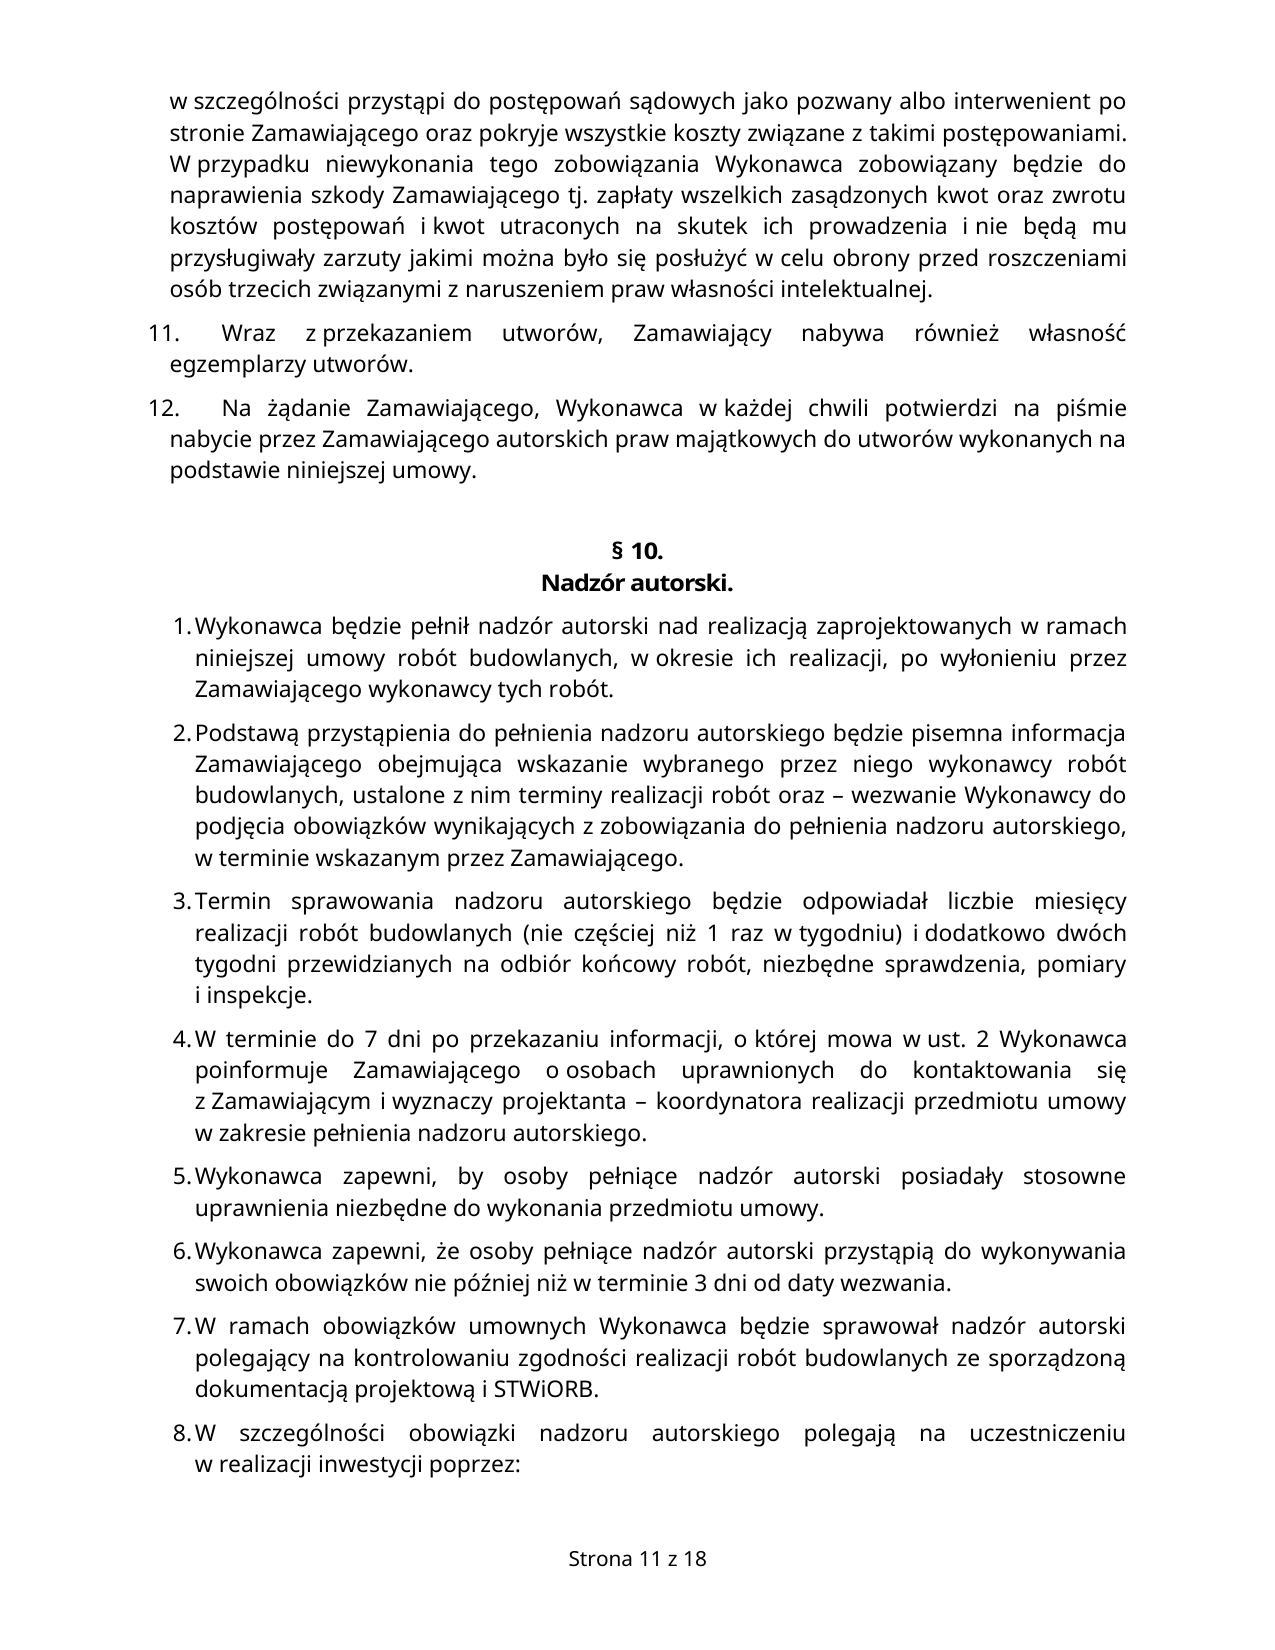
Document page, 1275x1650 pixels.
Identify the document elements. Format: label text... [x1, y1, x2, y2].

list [148, 85, 1127, 304]
list W szczególności obowiązki nadzoru autorskiego polegają na uczestniczeniu w realizacji inwestycji poprzez: [173, 1417, 1127, 1479]
list W terminie do 7 dni po przekazaniu informacji, o której mowa w ust. 2 Wykonawca poinformuje Zamawiającego o osobach uprawnionych do kontaktowania się z Zamawiającym i wyznaczy projektanta – koordynatora realizacji przedmiotu umowy w zakresie pełnienia nadzoru autorskiego. [173, 1023, 1127, 1148]
list Wykonawca zapewni, że osoby pełniące nadzór autorski przystąpią do wykonywania swoich obowiązków nie później niż w terminie 3 dni od daty wezwania. [173, 1235, 1127, 1298]
list Termin sprawowania nadzoru autorskiego będzie odpowiadał liczbie miesięcy realizacji robót budowlanych (nie częściej niż 1 raz w tygodniu) i dodatkowo dwóch tygodni przewidzianych na odbiór końcowy robót, niezbędne sprawdzenia, pomiary i inspekcje. [173, 885, 1127, 1010]
list Wraz z przekazaniem utworów, Zamawiający nabywa również własność egzemplarzy utworów. [148, 317, 1127, 379]
list Na żądanie Zamawiającego, Wykonawca w każdej chwili potwierdzi na piśmie nabycie przez Zamawiającego autorskich praw majątkowych do utworów wykonanych na podstawie niniejszej umowy. [148, 392, 1127, 485]
list Wykonawca będzie pełnił nadzór autorski nad realizacją zaprojektowanych w ramach niniejszej umowy robót budowlanych, w okresie ich realizacji, po wyłonieniu przez Zamawiającego wykonawcy tych robót. [173, 610, 1127, 704]
list Podstawą przystąpienia do pełnienia nadzoru autorskiego będzie pisemna informacja Zamawiającego obejmująca wskazanie wybranego przez niego wykonawcy robót budowlanych, ustalone z nim terminy realizacji robót oraz – wezwanie Wykonawcy do podjęcia obowiązków wynikających z zobowiązania do pełnienia nadzoru autorskiego, w terminie wskazanym przez Zamawiającego. [173, 717, 1127, 873]
list W ramach obowiązków umownych Wykonawca będzie sprawował nadzór autorski polegający na kontrolowaniu zgodności realizacji robót budowlanych ze sporządzoną dokumentacją projektową i STWiORB. [173, 1310, 1127, 1404]
text § 10. Nadzór autorski. [148, 535, 1127, 598]
list Wykonawca zapewni, by osoby pełniące nadzór autorski posiadały stosowne uprawnienia niezbędne do wykonania przedmiotu umowy. [173, 1160, 1127, 1223]
